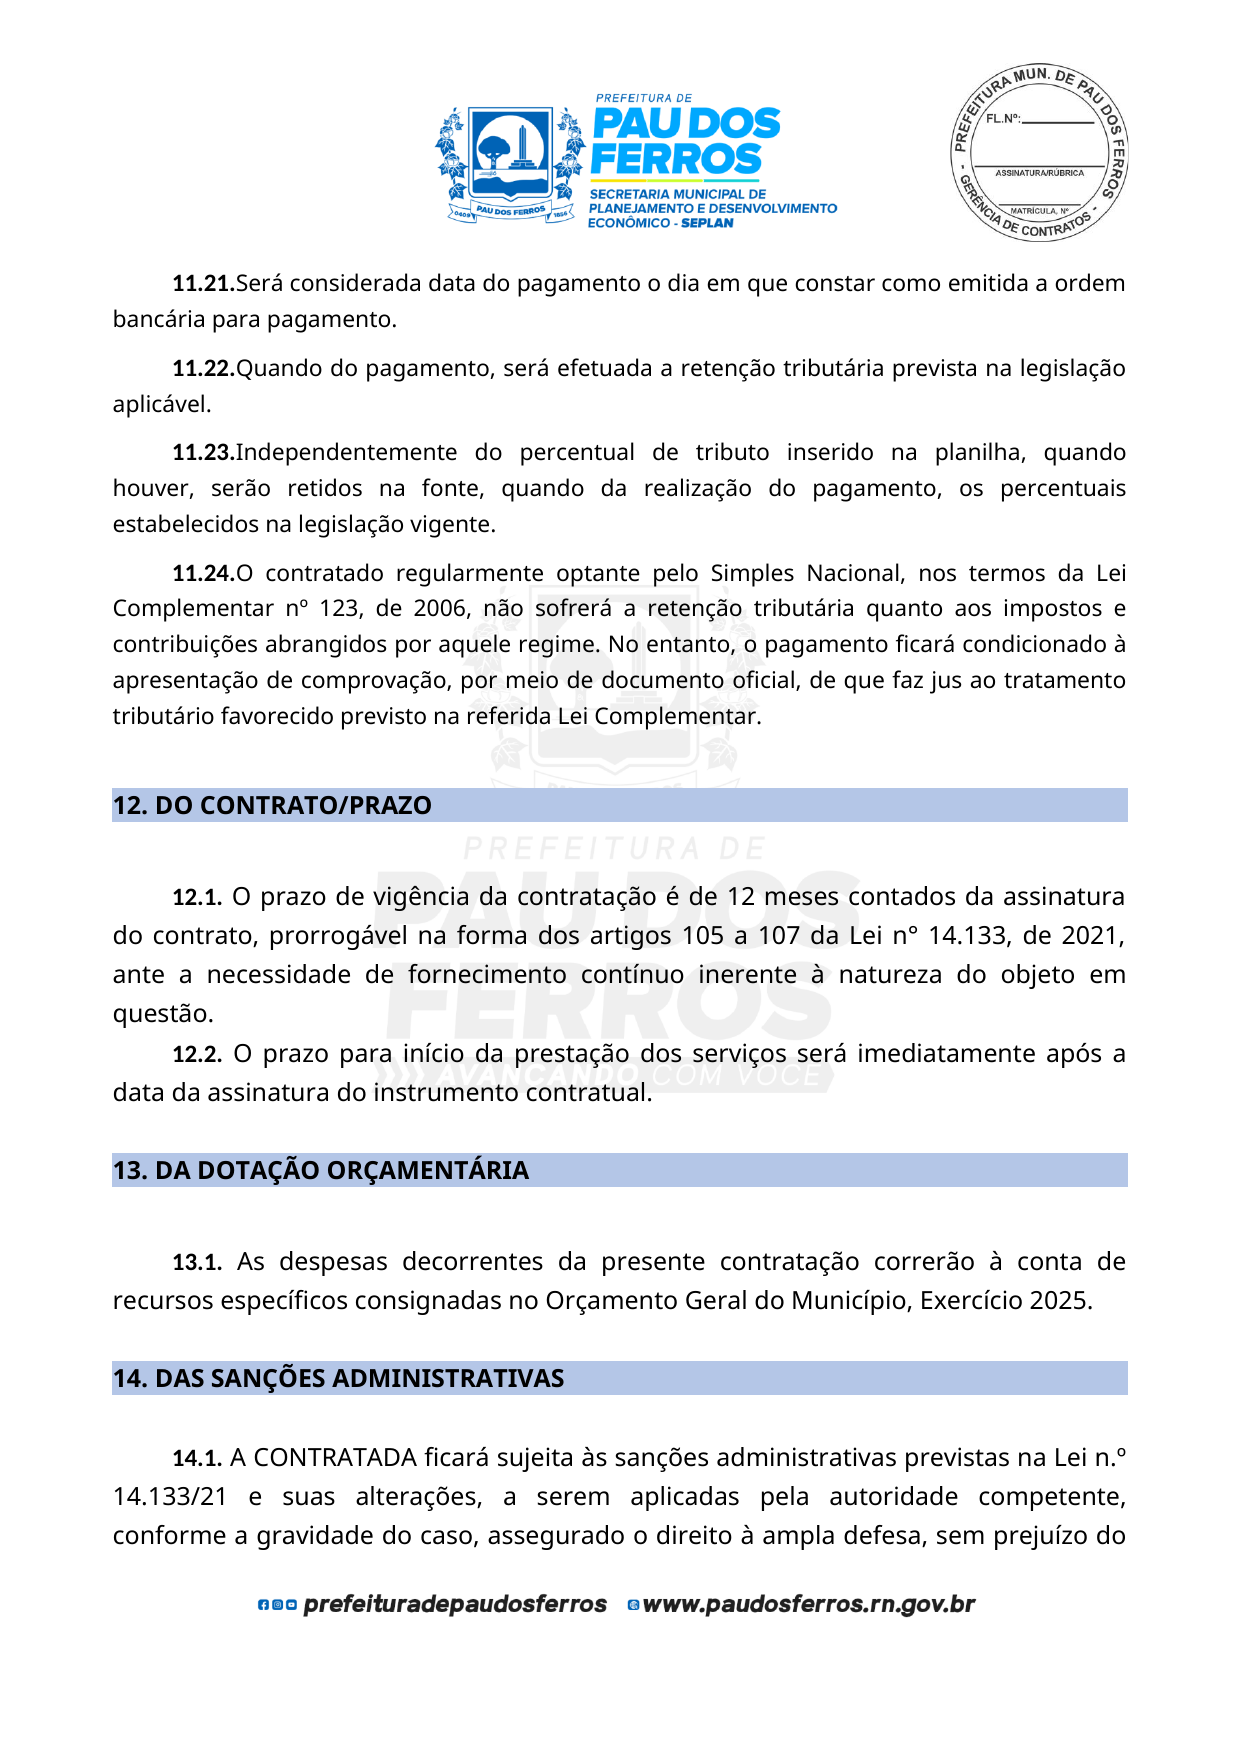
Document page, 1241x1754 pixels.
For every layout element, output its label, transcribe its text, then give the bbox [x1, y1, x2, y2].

list O prazo de vigência da contratação é de 12 meses contados da assinatura do contrato, prorrogável na forma dos artigos 105 a 107 da Lei n° 14.133, de 2021, ante a necessidade de fornecimento contínuo inerente à natureza do objeto em questão. [112, 879, 1128, 1030]
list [112, 1439, 1128, 1552]
list DO CONTRATO/PRAZO [112, 788, 1128, 822]
picture [0, 2, 1234, 1753]
list O contratado regularmente optante pelo Simples Nacional, nos termos da Lei Complementar nº 123, de 2006, não sofrerá a retenção tributária quanto aos impostos e contribuições abrangidos por aquele regime. No entanto, o pagamento ficará condicionado à apresentação de comprovação, por meio de documento oficial, de que faz jus ao tratamento tributário favorecido previsto na referida Lei Complementar. [112, 556, 1128, 731]
list DA DOTAÇÃO ORÇAMENTÁRIA [112, 1153, 1128, 1187]
list DAS SANÇÕES ADMINISTRATIVAS [112, 1361, 1128, 1395]
list Independentemente do percentual de tributo inserido na planilha, quando houver, serão retidos na fonte, quando da realização do pagamento, os percentuais estabelecidos na legislação vigente. [112, 436, 1128, 539]
list As despesas decorrentes da presente contratação correrão à conta de recursos específicos consignadas no Orçamento Geral do Município, Exercício 2025. [112, 1244, 1128, 1317]
list Quando do pagamento, será efetuada a retenção tributária prevista na legislação aplicável. [112, 352, 1128, 419]
list Será considerada data do pagamento o dia em que constar como emitida a ordem bancária para pagamento. [112, 267, 1128, 334]
list O prazo para início da prestação dos serviços será imediatamente após a data da assinatura do instrumento contratual. [112, 1035, 1128, 1108]
